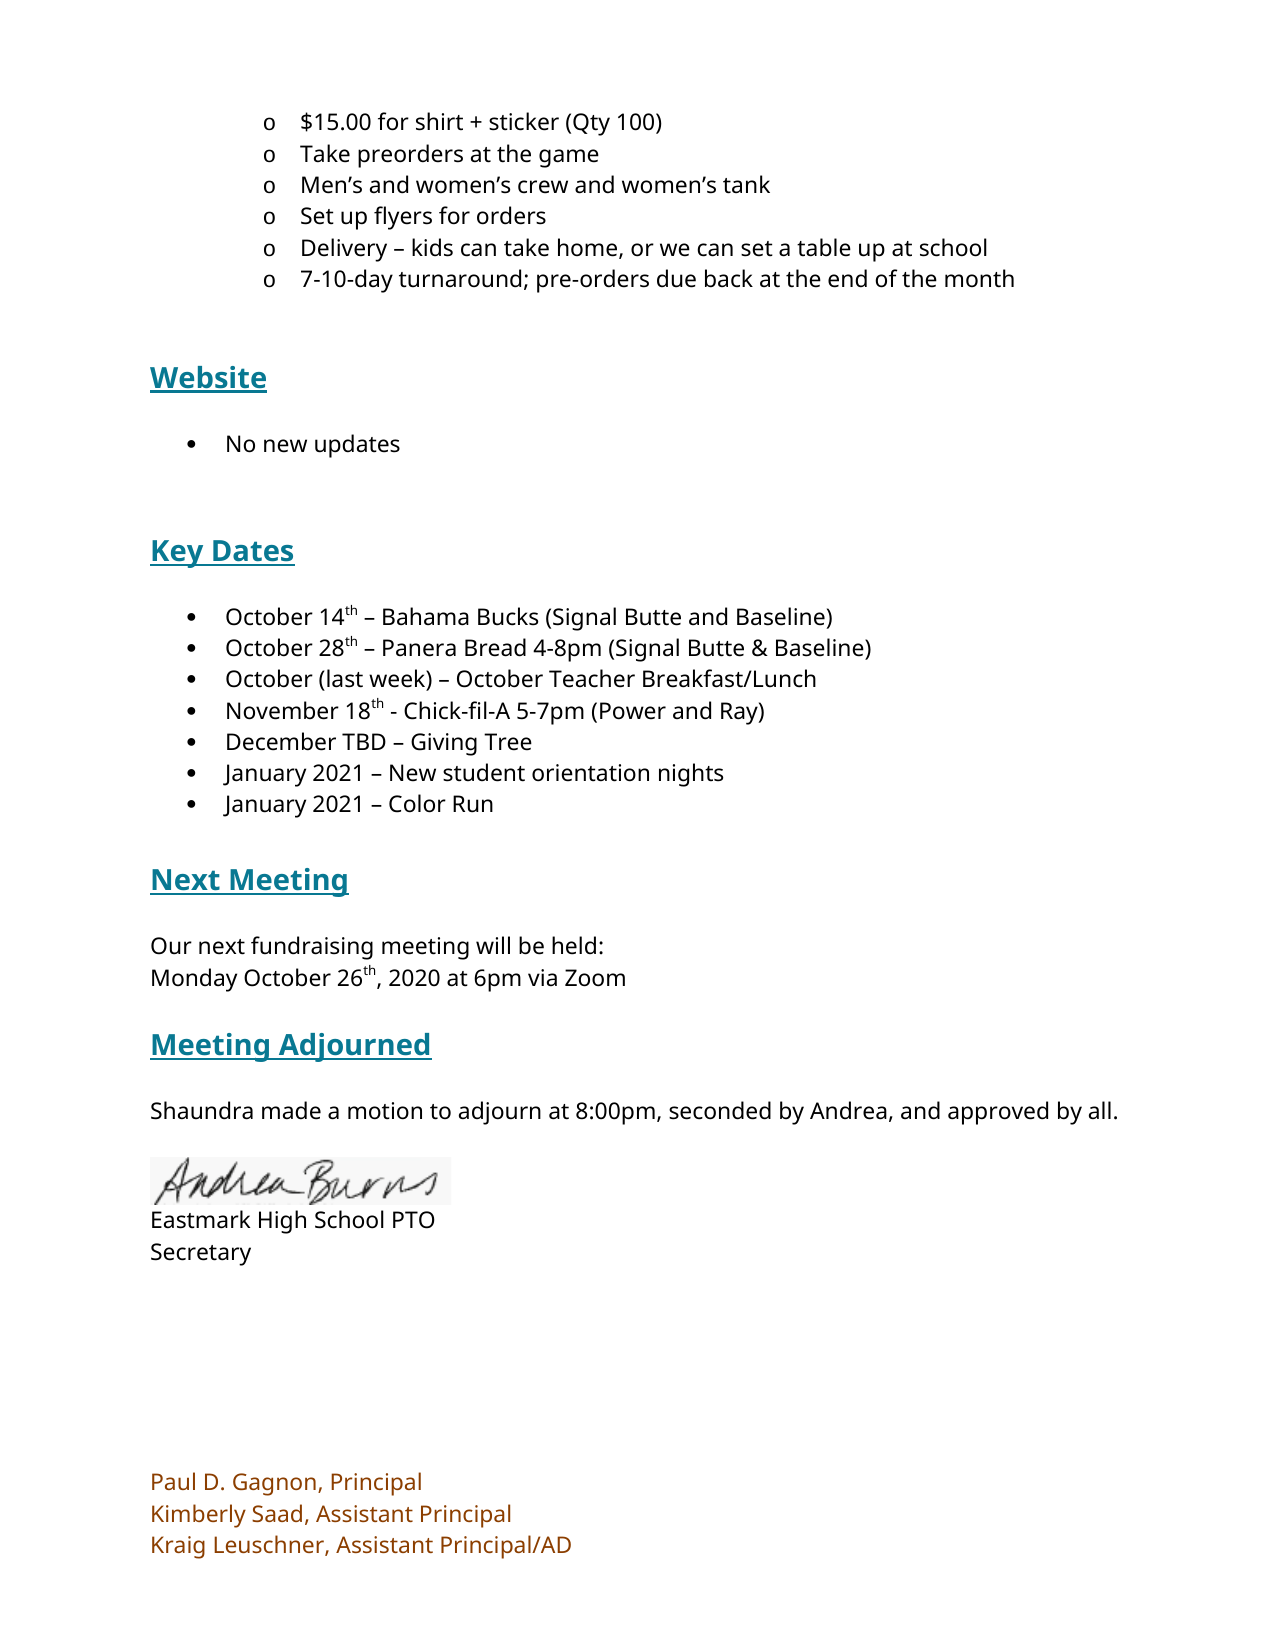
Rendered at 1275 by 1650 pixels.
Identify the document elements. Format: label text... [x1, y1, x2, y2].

list Set up flyers for orders [262, 200, 1125, 232]
text Eastmark High School PTO [150, 1204, 1125, 1236]
text Next Meeting [150, 859, 1125, 899]
text Secretary [150, 1236, 1125, 1267]
list January 2021 – Color Run [187, 788, 1125, 820]
text Our next fundraising meeting will be held: [150, 930, 1125, 962]
picture [150, 1157, 452, 1205]
list October (last week) – October Teacher Breakfast/Lunch [187, 663, 1125, 695]
text Key Dates [150, 530, 1125, 570]
list $15.00 for shirt + sticker (Qty 100) [262, 106, 1125, 138]
list No new updates [187, 428, 1125, 459]
list January 2021 – New student orientation nights [187, 757, 1125, 788]
list Men’s and women’s crew and women’s tank [262, 169, 1125, 200]
text Shaundra made a motion to adjourn at 8:00pm, seconded by Andrea, and approved by all. [150, 1095, 1125, 1126]
list 7-10-day turnaround; pre-orders due back at the end of the month [262, 263, 1125, 294]
list Take preorders at the game [262, 138, 1125, 169]
list October 28th – Panera Bread 4-8pm (Signal Butte & Baseline) [187, 632, 1125, 663]
text Monday October 26th, 2020 at 6pm via Zoom [150, 962, 1125, 993]
list October 14th – Bahama Bucks (Signal Butte and Baseline) [187, 601, 1125, 632]
list Delivery – kids can take home, or we can set a table up at school [262, 232, 1125, 263]
list December TBD – Giving Tree [187, 726, 1125, 757]
text Meeting Adjourned [150, 1024, 1125, 1064]
list November 18th - Chick-fil-A 5-7pm (Power and Ray) [187, 695, 1125, 726]
text Website [150, 357, 1125, 397]
